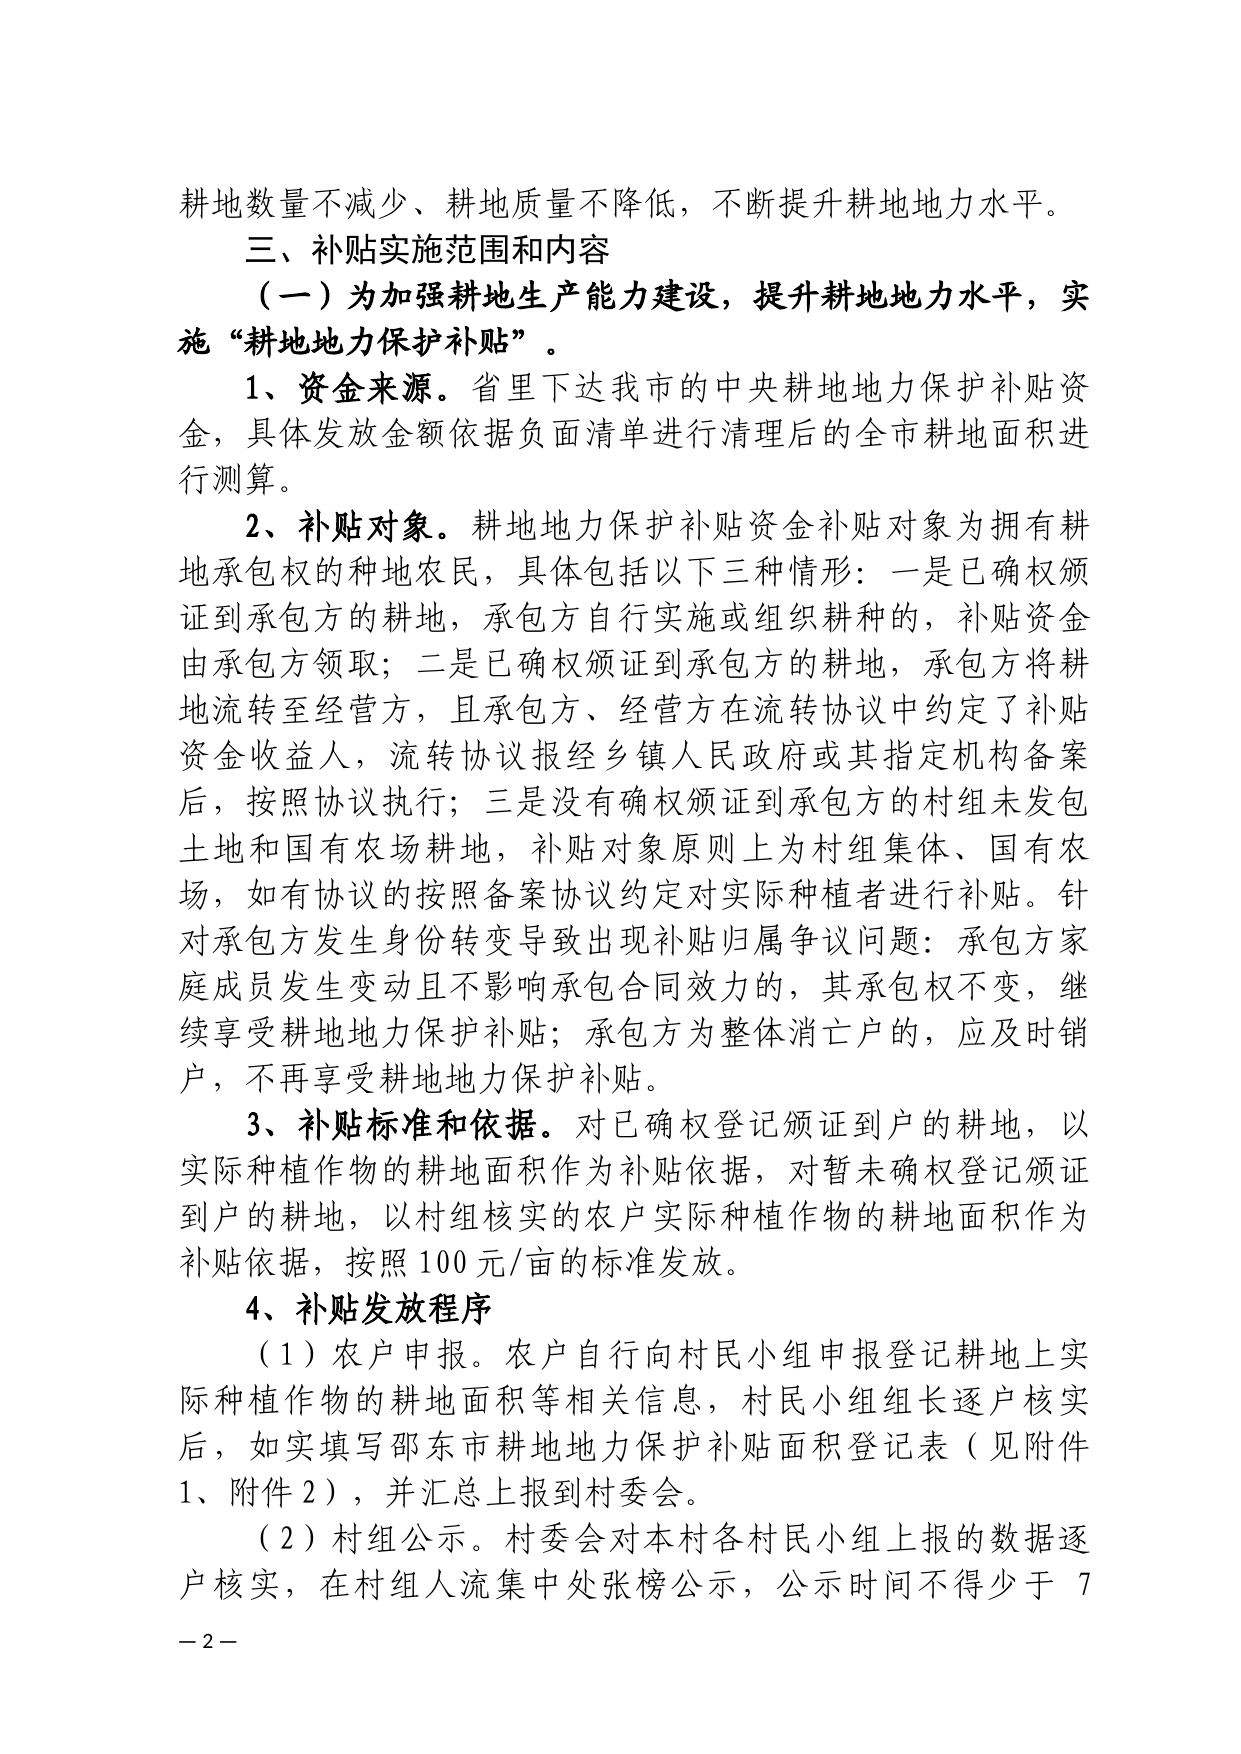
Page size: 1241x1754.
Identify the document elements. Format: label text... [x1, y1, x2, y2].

text （一）为加强耕地生产能力建设，提升耕地地力水平，实施“耕地地力保护补贴”。 [177, 270, 1093, 362]
text （1）农户申报。农户自行向村民小组申报登记耕地上实际种植作物的耕地面积等相关信息，村民小组组长逐户核实后，如实填写邵东市耕地地力保护补贴面积登记表（见附件1、附件2），并汇总上报到村委会。 [177, 1329, 1093, 1513]
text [177, 178, 1093, 224]
text 1、资金来源。省里下达我市的中央耕地地力保护补贴资金，具体发放金额依据负面清单进行清理后的全市耕地面积进行测算。 [177, 362, 1093, 500]
text 4、补贴发放程序 [177, 1283, 1093, 1329]
text 3、补贴标准和依据。对已确权登记颁证到户的耕地，以实际种植作物的耕地面积作为补贴依据，对暂未确权登记颁证到户的耕地，以村组核实的农户实际种植作物的耕地面积作为补贴依据，按照100元/亩的标准发放。 [177, 1099, 1093, 1283]
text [177, 1513, 1093, 1605]
text 2、补贴对象。耕地地力保护补贴资金补贴对象为拥有耕地承包权的种地农民，具体包括以下三种情形：一是已确权颁证到承包方的耕地，承包方自行实施或组织耕种的，补贴资金由承包方领取；二是已确权颁证到承包方的耕地，承包方将耕地流转至经营方，且承包方、经营方在流转协议中约定了补贴资金收益人，流转协议报经乡镇人民政府或其指定机构备案后，按照协议执行；三是没有确权颁证到承包方的村组未发包土地和国有农场耕地，补贴对象原则上为村组集体、国有农场，如有协议的按照备案协议约定对实际种植者进行补贴。针对承包方发生身份转变导致出现补贴归属争议问题：承包方家庭成员发生变动且不影响承包合同效力的，其承包权不变，继续享受耕地地力保护补贴；承包方为整体消亡户的，应及时销户，不再享受耕地地力保护补贴。 [177, 500, 1093, 1099]
text 三、补贴实施范围和内容 [177, 224, 1093, 270]
